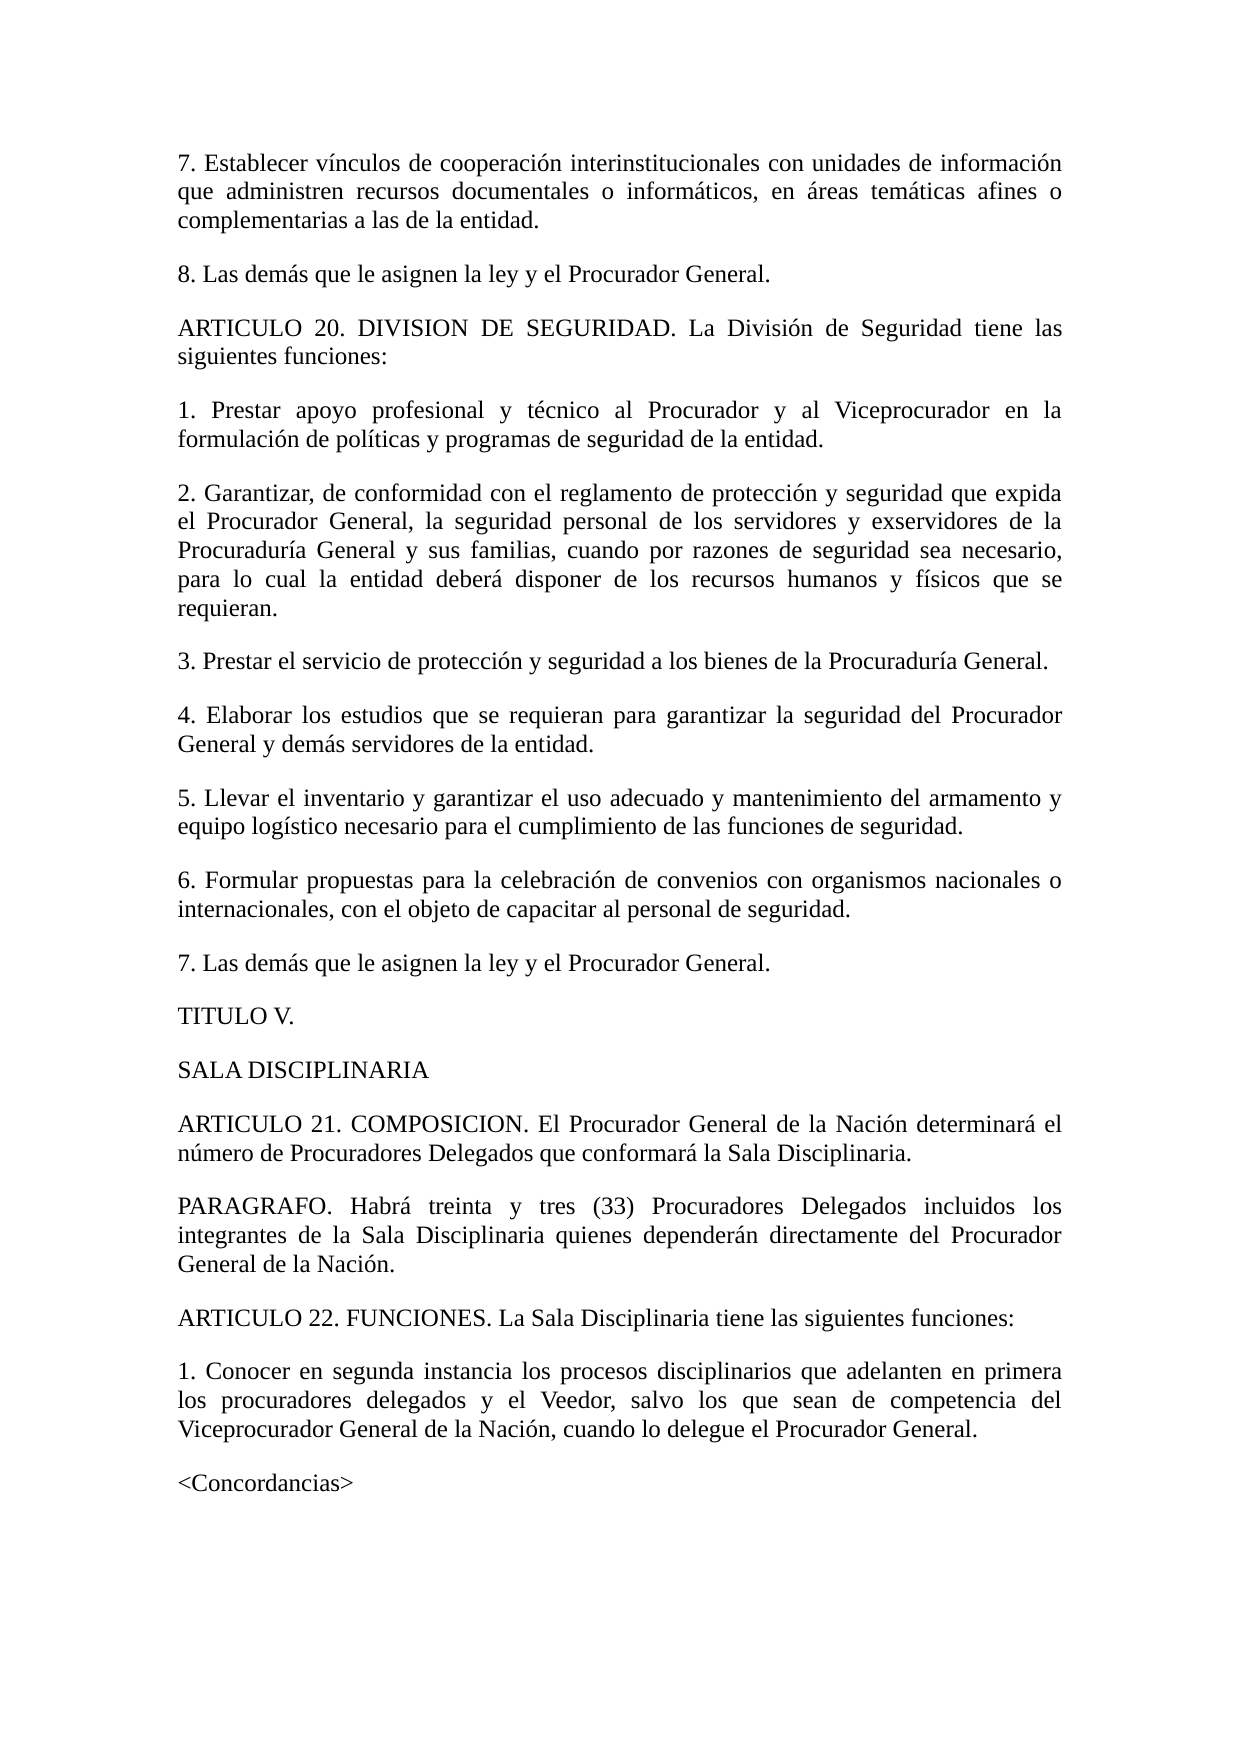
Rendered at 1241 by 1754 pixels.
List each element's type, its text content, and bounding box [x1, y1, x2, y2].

text 5. Llevar el inventario y garantizar el uso adecuado y mantenimiento del armamento y equipo logístico necesario para el cumplimiento de las funciones de seguridad. [177, 783, 1063, 840]
text PARAGRAFO. Habrá treinta y tres (33) Procuradores Delegados incluidos los integrantes de la Sala Disciplinaria quienes dependerán directamente del Procurador General de la Nación. [177, 1191, 1063, 1278]
text 3. Prestar el servicio de protección y seguridad a los bienes de la Procuraduría General. [177, 646, 1063, 675]
text 4. Elaborar los estudios que se requieran para garantizar la seguridad del Procurador General y demás servidores de la entidad. [177, 700, 1063, 758]
text ARTICULO 22. FUNCIONES. La Sala Disciplinaria tiene las siguientes funciones: [177, 1303, 1063, 1331]
text 1. Conocer en segunda instancia los procesos disciplinarios que adelanten en primera los procuradores delegados y el Veedor, salvo los que sean de competencia del Viceprocurador General de la Nación, cuando lo delegue el Procurador General. [177, 1356, 1063, 1443]
text 2. Garantizar, de conformidad con el reglamento de protección y seguridad que expida el Procurador General, la seguridad personal de los servidores y exservidores de la Procuraduría General y sus familias, cuando por razones de seguridad sea necesario, para lo cual la entidad deberá disponer de los recursos humanos y físicos que se requieran. [177, 478, 1063, 621]
text 7. Las demás que le asignen la ley y el Procurador General. [177, 948, 1063, 976]
text ARTICULO 21. COMPOSICION. El Procurador General de la Nación determinará el número de Procuradores Delegados que conformará la Sala Disciplinaria. [177, 1109, 1063, 1166]
text 7. Establecer vínculos de cooperación interinstitucionales con unidades de información que administren recursos documentales o informáticos, en áreas temáticas afines o complementarias a las de la entidad. [177, 148, 1063, 234]
text 1. Prestar apoyo profesional y técnico al Procurador y al Viceprocurador en la formulación de políticas y programas de seguridad de la entidad. [177, 395, 1063, 453]
text ARTICULO 20. DIVISION DE SEGURIDAD. La División de Seguridad tiene las siguientes funciones: [177, 313, 1063, 370]
text 8. Las demás que le asignen la ley y el Procurador General. [177, 259, 1063, 288]
text <Concordancias> [177, 1468, 1063, 1496]
text SALA DISCIPLINARIA [177, 1055, 1063, 1084]
text TITULO V. [177, 1001, 1063, 1030]
text 6. Formular propuestas para la celebración de convenios con organismos nacionales o internacionales, con el objeto de capacitar al personal de seguridad. [177, 865, 1063, 923]
